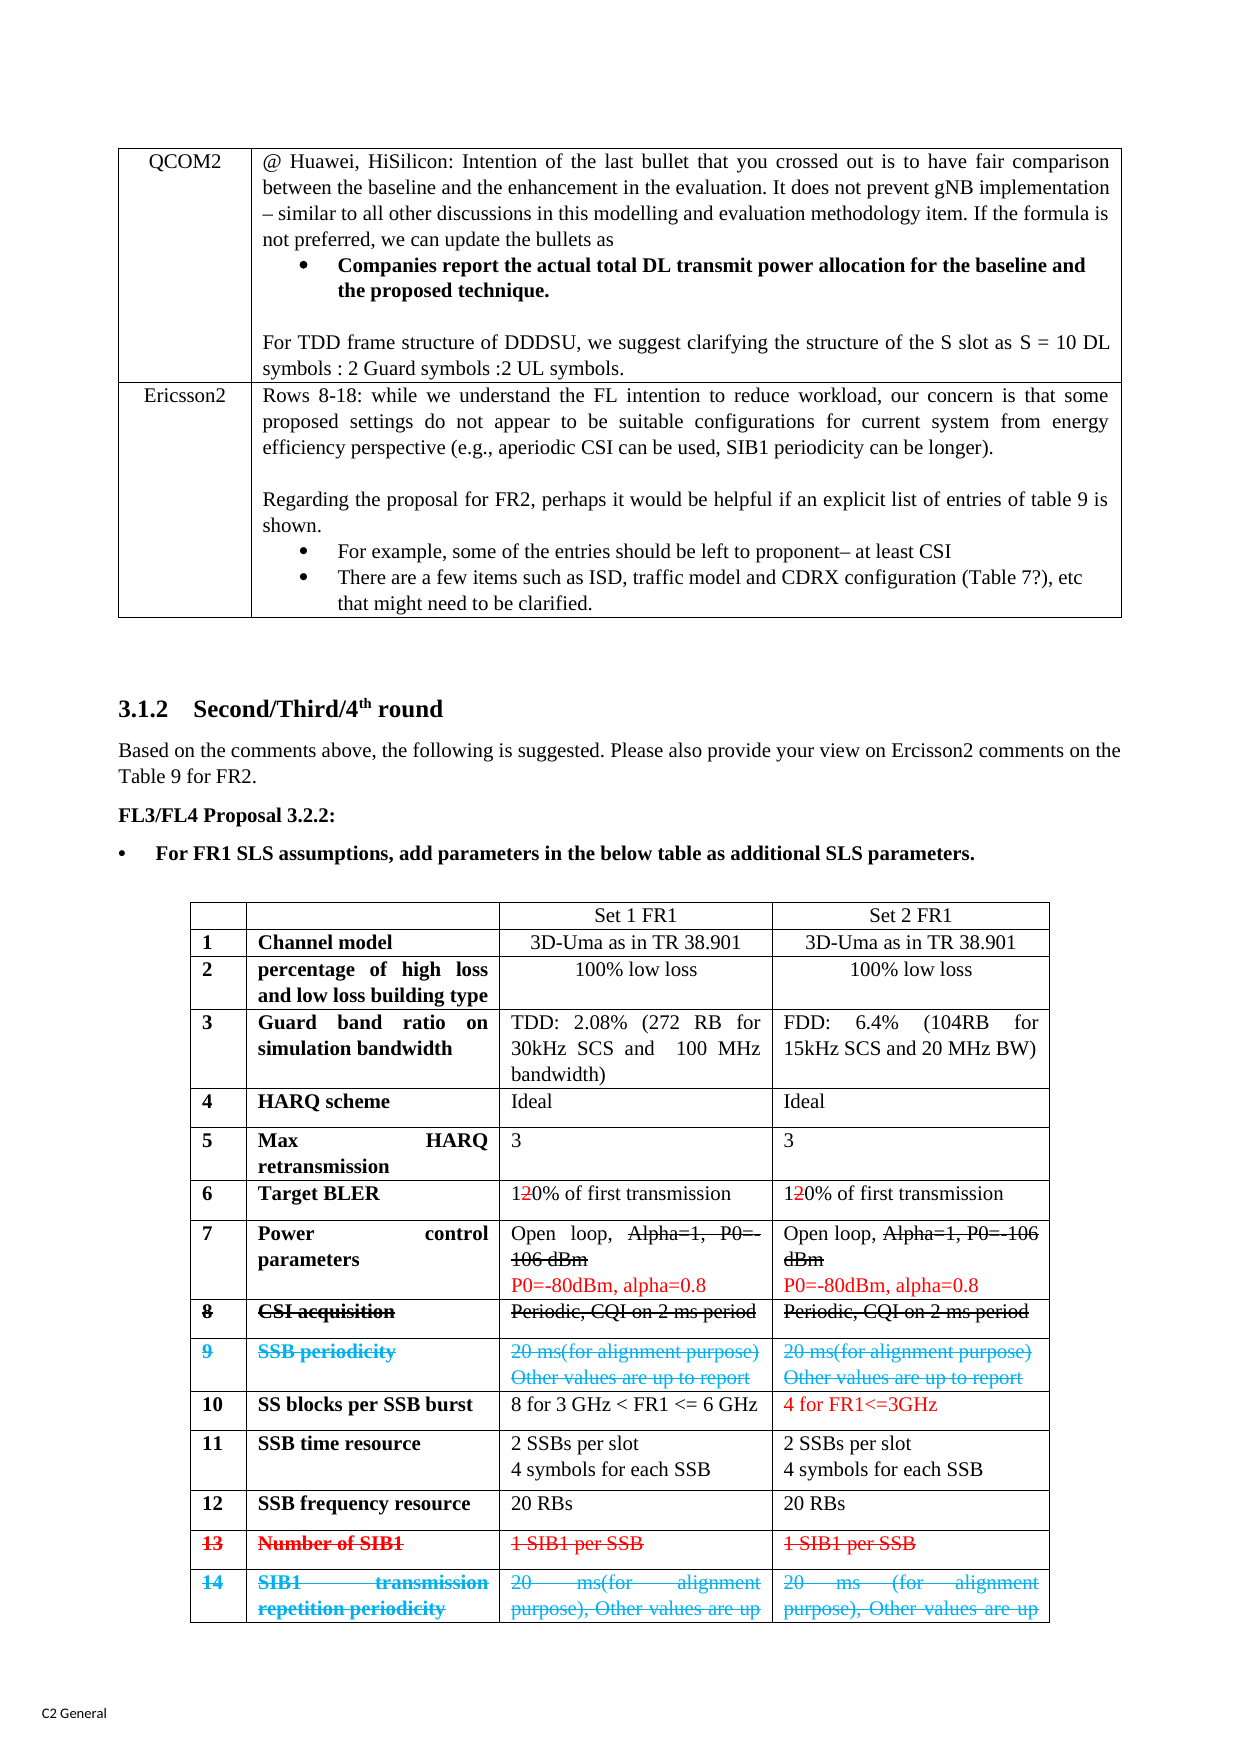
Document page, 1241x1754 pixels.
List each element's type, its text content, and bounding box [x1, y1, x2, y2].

table_header Set 1 FR1 [500, 903, 772, 929]
table_cell TDD: 2.08% (272 RB for 30kHz SCS and 100 MHz bandwidth) [500, 1010, 772, 1088]
table_header Set 2 FR1 [773, 903, 1049, 929]
table_cell 20 RBs [500, 1491, 772, 1529]
table_cell 2 [191, 957, 246, 1009]
table_cell SSB periodicity [247, 1339, 499, 1391]
table_cell 8 [191, 1300, 246, 1338]
table_header [191, 903, 246, 929]
table_cell 3 [773, 1128, 1049, 1180]
table_cell 120% of first transmission [500, 1181, 772, 1219]
table_cell 5 [191, 1128, 246, 1180]
subtitle Second/Third/4th round [118, 694, 1122, 723]
table_cell 3D-Uma as in TR 38.901 [773, 930, 1049, 956]
text FL3/FL4 Proposal 3.2.2: [118, 802, 1122, 827]
table_cell Open loop, Alpha=1, P0=-106 dBm P0=-80dBm, alpha=0.8 [500, 1221, 772, 1298]
table_cell 120% of first transmission [773, 1181, 1049, 1219]
table_header [247, 903, 499, 929]
table_cell 1 [191, 930, 246, 956]
table_cell Open loop, Alpha=1, P0=-106 dBm P0=-80dBm, alpha=0.8 [773, 1221, 1049, 1298]
table_cell 1 SIB1 per SSB [500, 1531, 772, 1569]
table_cell 3D-Uma as in TR 38.901 [500, 930, 772, 956]
table_cell Max HARQ retransmission [247, 1128, 499, 1180]
table_cell Channel model [247, 930, 499, 956]
table_cell FDD: 6.4% (104RB for 15kHz SCS and 20 MHz BW) [773, 1010, 1049, 1088]
table_cell Target BLER [247, 1181, 499, 1219]
table_cell Ideal [773, 1089, 1049, 1127]
table_cell 9 [191, 1339, 246, 1391]
table_cell Guard band ratio on simulation bandwidth [247, 1010, 499, 1088]
table_cell 100% low loss [773, 957, 1049, 1009]
table_cell 20 RBs [773, 1491, 1049, 1529]
text Based on the comments above, the following is suggested. Please also provide your view on Ercisson2 comments on the Table 9 for FR2. [118, 738, 1122, 788]
table_cell 12 [191, 1491, 246, 1529]
table_cell 2 SSBs per slot 4 symbols for each SSB [773, 1431, 1049, 1490]
table_cell @ Huawei, HiSilicon: Intention of the last bullet that you crossed out is to have fair comparison between the baseline and the enhancement in the evaluation. It does not prevent gNB implementation – similar to all other discussions in this modelling and evaluation methodology item. If the formula is not preferred, we can update the bullets as Companies report the actual total DL transmit power allocation for the baseline and the proposed technique. For TDD frame structure of DDDSU, we suggest clarifying the structure of the S slot as S = 10 DL symbols : 2 Guard symbols :2 UL symbols. [252, 149, 1121, 382]
table_cell 8 for 3 GHz < FR1 <= 6 GHz [500, 1392, 772, 1430]
table_cell 7 [191, 1221, 246, 1298]
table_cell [247, 1570, 499, 1622]
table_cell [773, 1570, 1049, 1622]
table_cell Periodic, CQI on 2 ms period [773, 1300, 1049, 1338]
table_cell 1 SIB1 per SSB [773, 1531, 1049, 1569]
table_cell Number of SIB1 [247, 1531, 499, 1569]
table_cell 20 ms(for alignment purpose) Other values are up to report [500, 1339, 772, 1391]
table_cell 10 [191, 1392, 246, 1430]
table_cell 6 [191, 1181, 246, 1219]
table_cell 3 [191, 1010, 246, 1088]
table_cell 3 [500, 1128, 772, 1180]
table_cell percentage of high loss and low loss building type [247, 957, 499, 1009]
table_cell 13 [191, 1531, 246, 1569]
table_cell Rows 8-18: while we understand the FL intention to reduce workload, our concern is that some proposed settings do not appear to be suitable configurations for current system from energy efficiency perspective (e.g., aperiodic CSI can be used, SIB1 periodicity can be longer). Regarding the proposal for FR2, perhaps it would be helpful if an explicit list of entries of table 9 is shown. For example, some of the entries should be left to proponent– at least CSI There are a few items such as ISD, traffic model and CDRX configuration (Table 7?), etc that might need to be clarified. [252, 383, 1121, 617]
table_cell Ideal [500, 1089, 772, 1127]
table_cell CSI acquisition [247, 1300, 499, 1338]
table_cell SSB time resource [247, 1431, 499, 1490]
table_cell SS blocks per SSB burst [247, 1392, 499, 1430]
table_cell 14 [191, 1570, 246, 1622]
table_cell 11 [191, 1431, 246, 1490]
table_cell 4 for FR1<=3GHz [773, 1392, 1049, 1430]
list For FR1 SLS assumptions, add parameters in the below table as additional SLS parameters. [118, 841, 1122, 865]
table_cell Periodic, CQI on 2 ms period [500, 1300, 772, 1338]
table_cell SSB frequency resource [247, 1491, 499, 1529]
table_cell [500, 1570, 772, 1622]
table_cell Ericsson2 [119, 383, 251, 617]
table_cell 20 ms(for alignment purpose) Other values are up to report [773, 1339, 1049, 1391]
table_cell 4 [191, 1089, 246, 1127]
table_cell HARQ scheme [247, 1089, 499, 1127]
table_cell 2 SSBs per slot 4 symbols for each SSB [500, 1431, 772, 1490]
table_cell 100% low loss [500, 957, 772, 1009]
table_cell QCOM2 [119, 149, 251, 382]
table_cell Power control parameters [247, 1221, 499, 1298]
